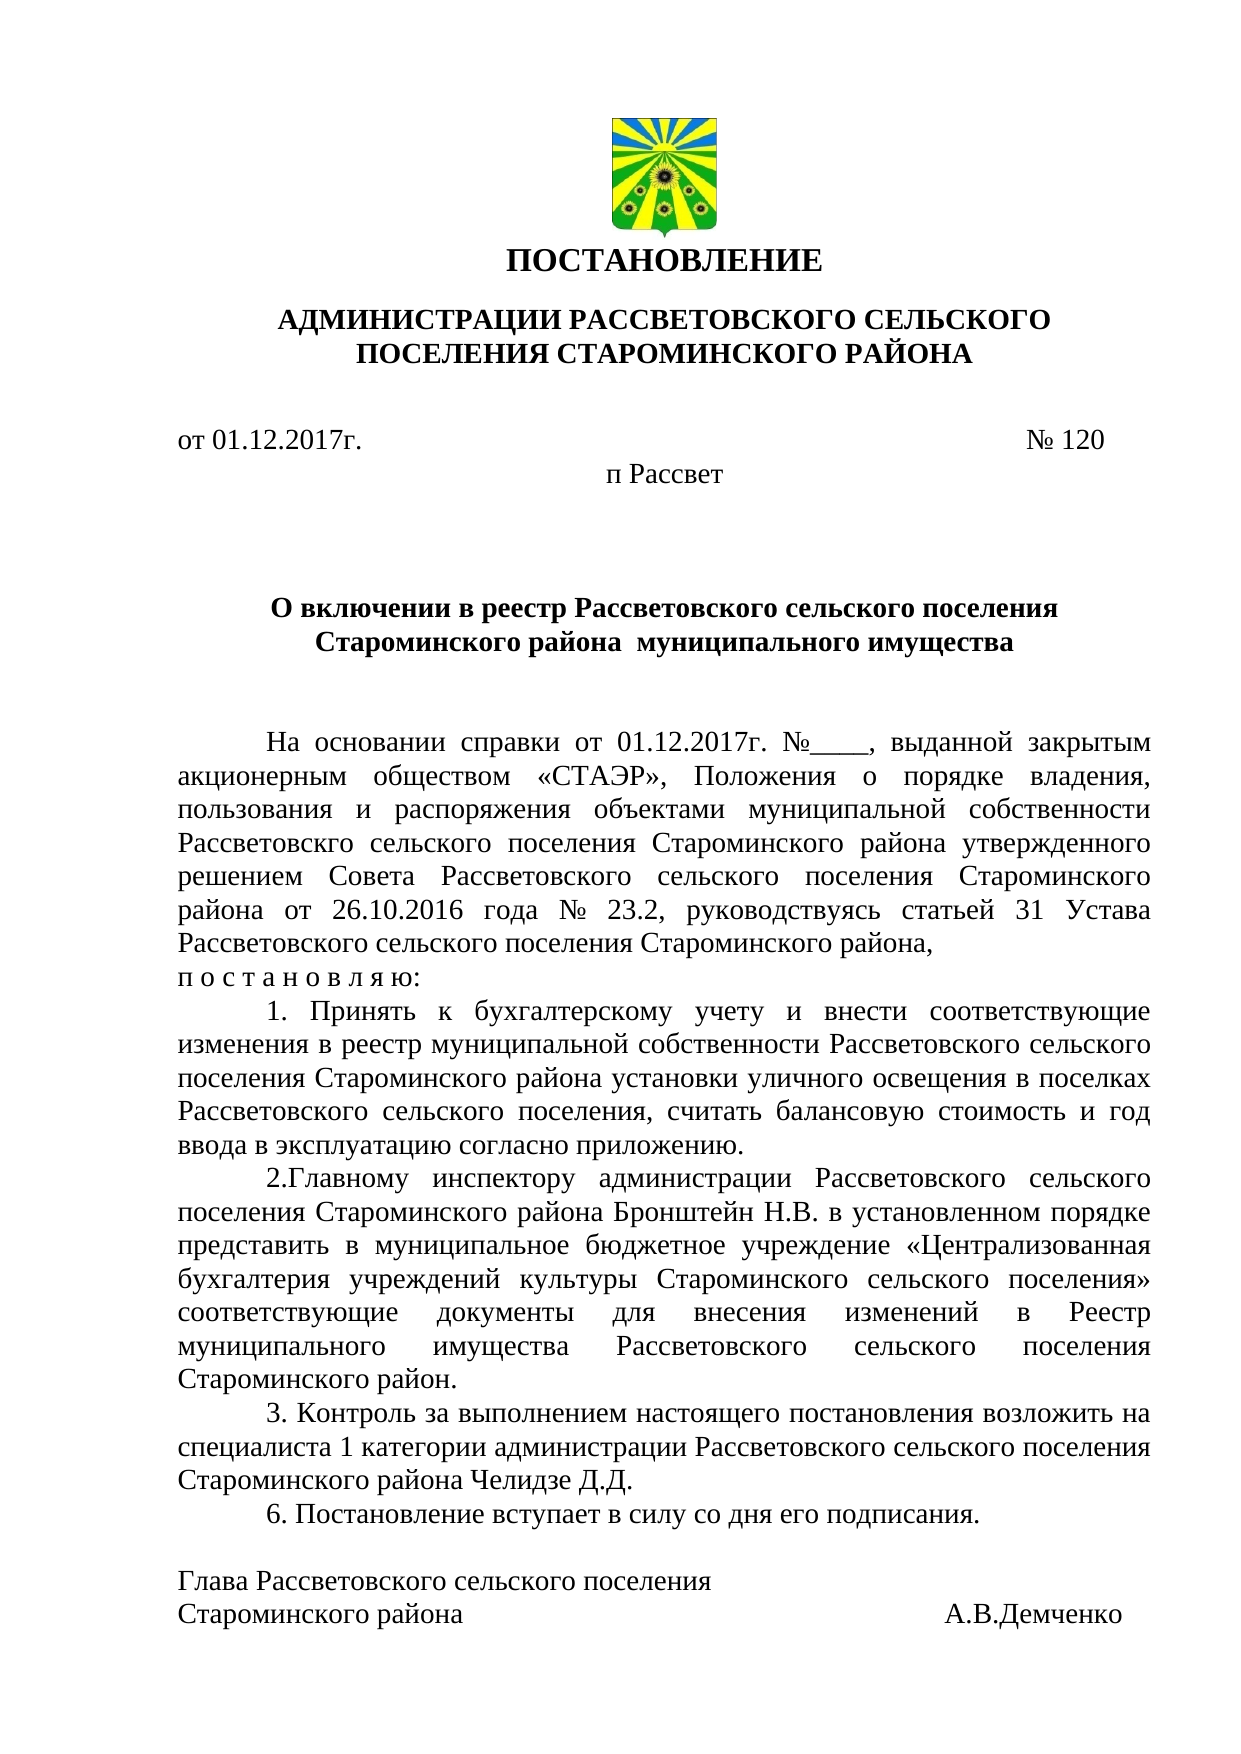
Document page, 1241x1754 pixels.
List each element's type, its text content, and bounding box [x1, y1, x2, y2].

text 1. Принять к бухгалтерскому учету и внести соответствующие изменения в реестр муниципальной собственности Рассветовского сельского поселения Староминского района установки уличного освещения в поселках Рассветовского сельского поселения, считать балансовую стоимость и год ввода в эксплуатацию согласно приложению. [177, 993, 1152, 1160]
subtitle ПОСТАНОВЛЕНИЕ [177, 240, 1152, 278]
text 3. Контроль за выполнением настоящего постановления возложить на специалиста 1 категории администрации Рассветовского сельского поселения Староминского района Челидзе Д.Д. [177, 1395, 1152, 1496]
text п о с т а н о в л я ю: [177, 959, 1152, 993]
text Староминского района А.В.Демченко [177, 1596, 1152, 1630]
text 2.Главному инспектору администрации Рассветовского сельского поселения Староминского района Бронштейн Н.В. в установленном порядке представить в муниципальное бюджетное учреждение «Централизованная бухгалтерия учреждений культуры Староминского сельского поселения» соответствующие документы для внесения изменений в Реестр муниципального имущества Рассветовского сельского поселения Староминского район. [177, 1160, 1152, 1395]
text АДМИНИСТРАЦИИ РАССВЕТОВСКОГО СЕЛЬСКОГО ПОСЕЛЕНИЯ СТАРОМИНСКОГО РАЙОНА [177, 302, 1152, 369]
text Глава Рассветовского сельского поселения [177, 1563, 1152, 1596]
text п Рассвет [177, 456, 1152, 489]
text О включении в реестр Рассветовского сельского поселения Староминского района муниципального имущества [177, 590, 1152, 657]
text На основании справки от 01.12.2017г. №____, выданной закрытым акционерным обществом «СТАЭР», Положения о порядке владения, пользования и распоряжения объектами муниципальной собственности Рассветовскго сельского поселения Староминского района утвержденного решением Совета Рассветовского сельского поселения Староминского района от 26.10.2016 года № 23.2, руководствуясь статьей 31 Устава Рассветовского сельского поселения Староминского района, [177, 724, 1152, 959]
subtitle от 01.12.2017г. № 120 [177, 422, 1152, 456]
text 6. Постановление вступает в силу со дня его подписания. [177, 1496, 1152, 1529]
picture [612, 118, 717, 240]
